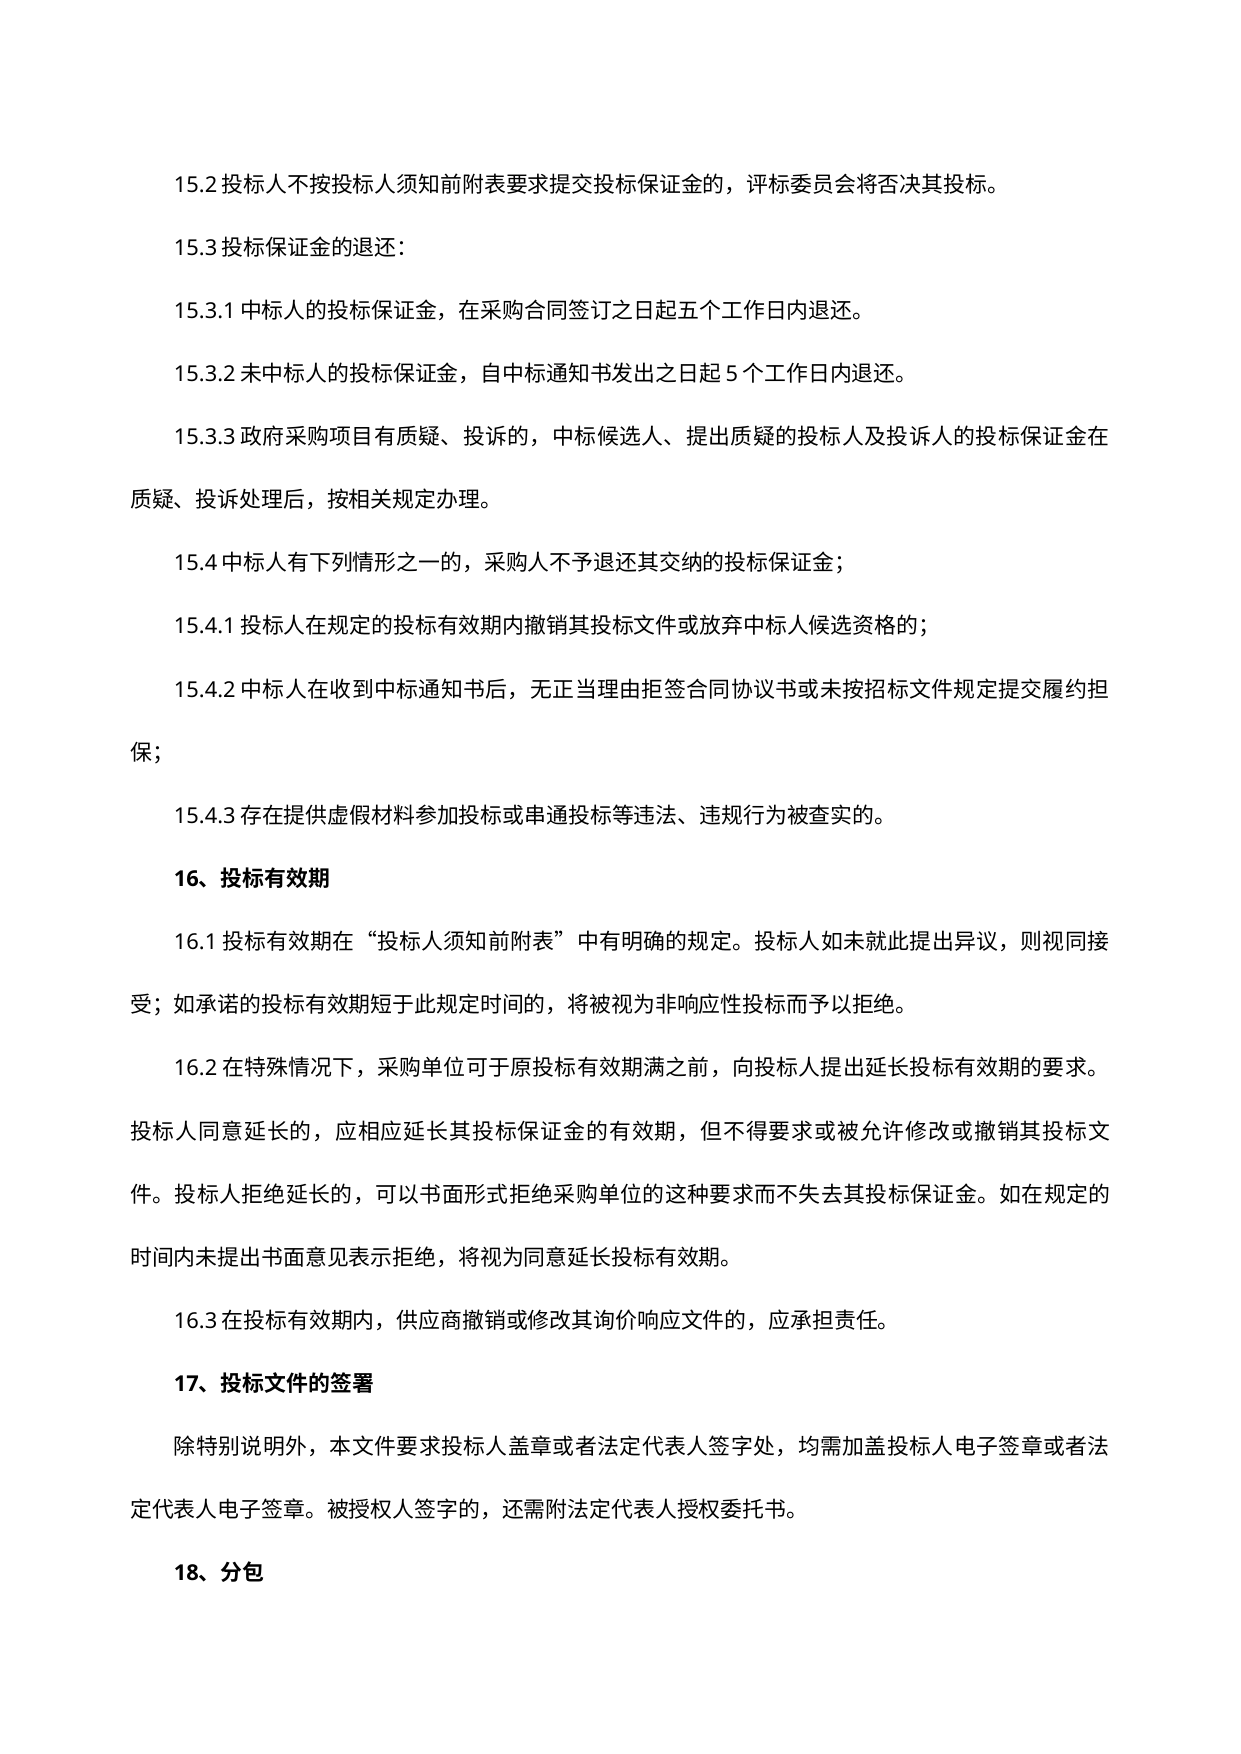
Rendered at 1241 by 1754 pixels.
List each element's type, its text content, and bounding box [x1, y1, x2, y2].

text 16.3在投标有效期内，供应商撤销或修改其询价响应文件的，应承担责任。 [130, 1287, 1110, 1350]
text 16、投标有效期 [130, 845, 1110, 908]
text 17、投标文件的签署 [130, 1350, 1110, 1413]
text 15.4中标人有下列情形之一的，采购人不予退还其交纳的投标保证金； [130, 530, 1110, 593]
text 15.4.2中标人在收到中标通知书后，无正当理由拒签合同协议书或未按招标文件规定提交履约担保； [130, 656, 1110, 782]
text 18、分包 [130, 1540, 1110, 1603]
text 15.3.1中标人的投标保证金，在采购合同签订之日起五个工作日内退还。 [130, 277, 1110, 340]
text 15.4.3存在提供虚假材料参加投标或串通投标等违法、违规行为被查实的。 [130, 782, 1110, 845]
text 15.3投标保证金的退还： [130, 214, 1110, 277]
text 15.4.1投标人在规定的投标有效期内撤销其投标文件或放弃中标人候选资格的； [130, 593, 1110, 656]
text 除特别说明外，本文件要求投标人盖章或者法定代表人签字处，均需加盖投标人电子签章或者法定代表人电子签章。被授权人签字的，还需附法定代表人授权委托书。 [130, 1413, 1110, 1540]
text 16.1投标有效期在“投标人须知前附表”中有明确的规定。投标人如未就此提出异议，则视同接受；如承诺的投标有效期短于此规定时间的，将被视为非响应性投标而予以拒绝。 [130, 908, 1110, 1035]
text 15.3.2未中标人的投标保证金，自中标通知书发出之日起5个工作日内退还。 [130, 340, 1110, 403]
text 15.2投标人不按投标人须知前附表要求提交投标保证金的，评标委员会将否决其投标。 [130, 151, 1110, 214]
text 16.2在特殊情况下，采购单位可于原投标有效期满之前，向投标人提出延长投标有效期的要求。投标人同意延长的，应相应延长其投标保证金的有效期，但不得要求或被允许修改或撤销其投标文件。投标人拒绝延长的，可以书面形式拒绝采购单位的这种要求而不失去其投标保证金。如在规定的时间内未提出书面意见表示拒绝，将视为同意延长投标有效期。 [130, 1035, 1110, 1287]
text 15.3.3政府采购项目有质疑、投诉的，中标候选人、提出质疑的投标人及投诉人的投标保证金在质疑、投诉处理后，按相关规定办理。 [130, 403, 1110, 530]
